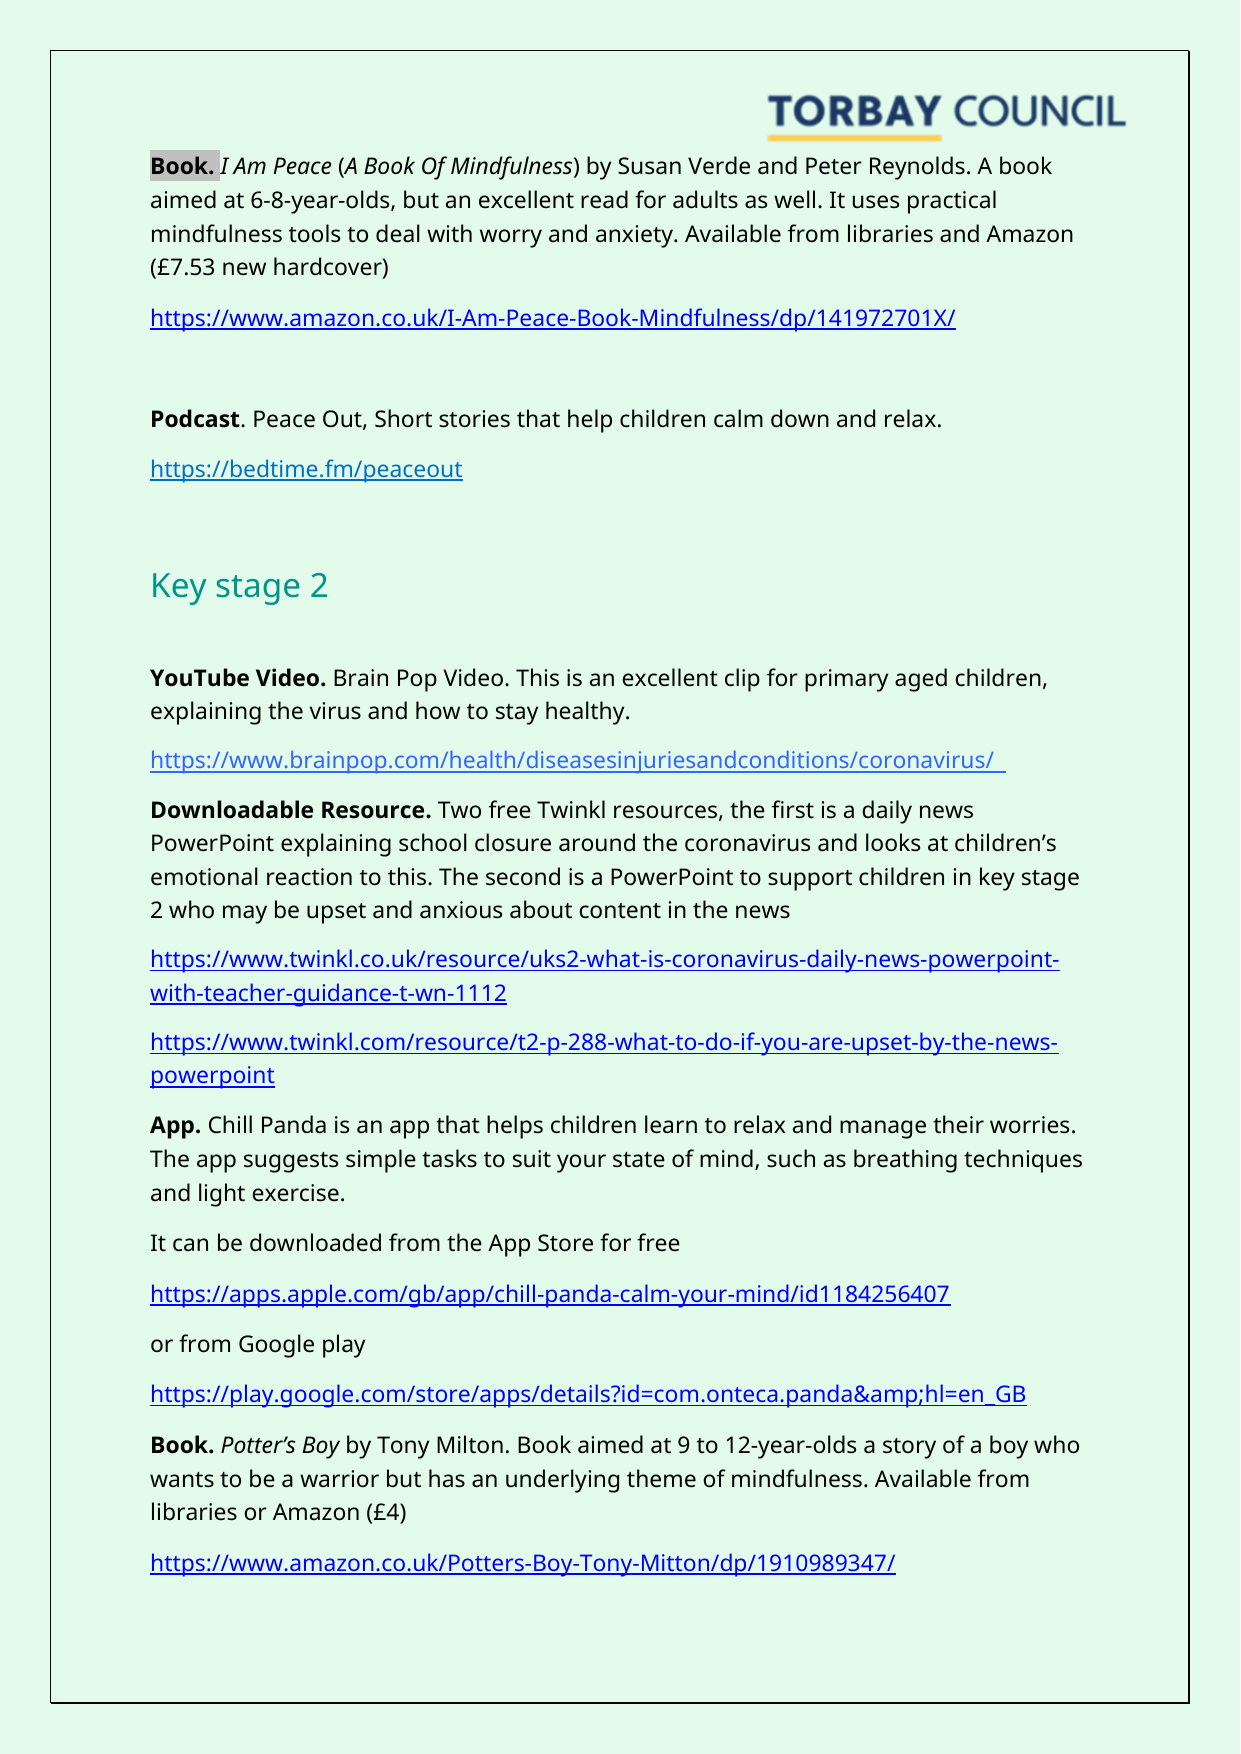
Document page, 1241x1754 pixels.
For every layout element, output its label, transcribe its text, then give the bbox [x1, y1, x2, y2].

text https://www.brainpop.com/health/diseasesinjuriesandconditions/coronavirus/ [150, 744, 1089, 776]
text Book. Potter’s Boy by Tony Milton. Book aimed at 9 to 12-year-olds a story of a boy who wants to be a warrior but has an underlying theme of mindfulness. Available from libraries or Amazon (£4) [150, 1429, 1089, 1527]
text It can be downloaded from the App Store for free [150, 1227, 1089, 1258]
text https://apps.apple.com/gb/app/chill-panda-calm-your-mind/id1184256407 [150, 1277, 1089, 1309]
text YouTube Video. Brain Pop Video. This is an excellent clip for primary aged children, explaining the virus and how to stay healthy. [150, 661, 1089, 726]
picture [764, 64, 1155, 172]
subtitle Key stage 2 [150, 562, 1089, 607]
text https://play.google.com/store/apps/details?id=com.onteca.panda&amp;hl=en_GB [150, 1378, 1089, 1409]
text https://bedtime.fm/peaceout [150, 453, 1089, 484]
text https://www.twinkl.com/resource/t2-p-288-what-to-do-if-you-are-upset-by-the-news-powerpoint [150, 1026, 1089, 1091]
text Downloadable Resource. Two free Twinkl resources, the first is a daily news PowerPoint explaining school closure around the coronavirus and looks at children’s emotional reaction to this. The second is a PowerPoint to support children in key stage 2 who may be upset and anxious about content in the news [150, 794, 1089, 925]
text https://www.twinkl.co.uk/resource/uks2-what-is-coronavirus-daily-news-powerpoint-with-teacher-guidance-t-wn-1112 [150, 943, 1089, 1008]
text https://www.amazon.co.uk/I-Am-Peace-Book-Mindfulness/dp/141972701X/ [150, 302, 1089, 333]
text App. Chill Panda is an app that helps children learn to relax and manage their worries. The app suggests simple tasks to suit your state of mind, such as breathing techniques and light exercise. [150, 1109, 1089, 1208]
text Podcast. Peace Out, Short stories that help children calm down and relax. [150, 402, 1089, 434]
text or from Google play [150, 1328, 1089, 1359]
text https://www.amazon.co.uk/Potters-Boy-Tony-Mitton/dp/1910989347/ [150, 1547, 1089, 1578]
text Book. I Am Peace (A Book Of Mindfulness) by Susan Verde and Peter Reynolds. A book aimed at 6-8-year-olds, but an excellent read for adults as well. It uses practical mindfulness tools to deal with worry and anxiety. Available from libraries and Amazon (£7.53 new hardcover) [150, 150, 1089, 282]
